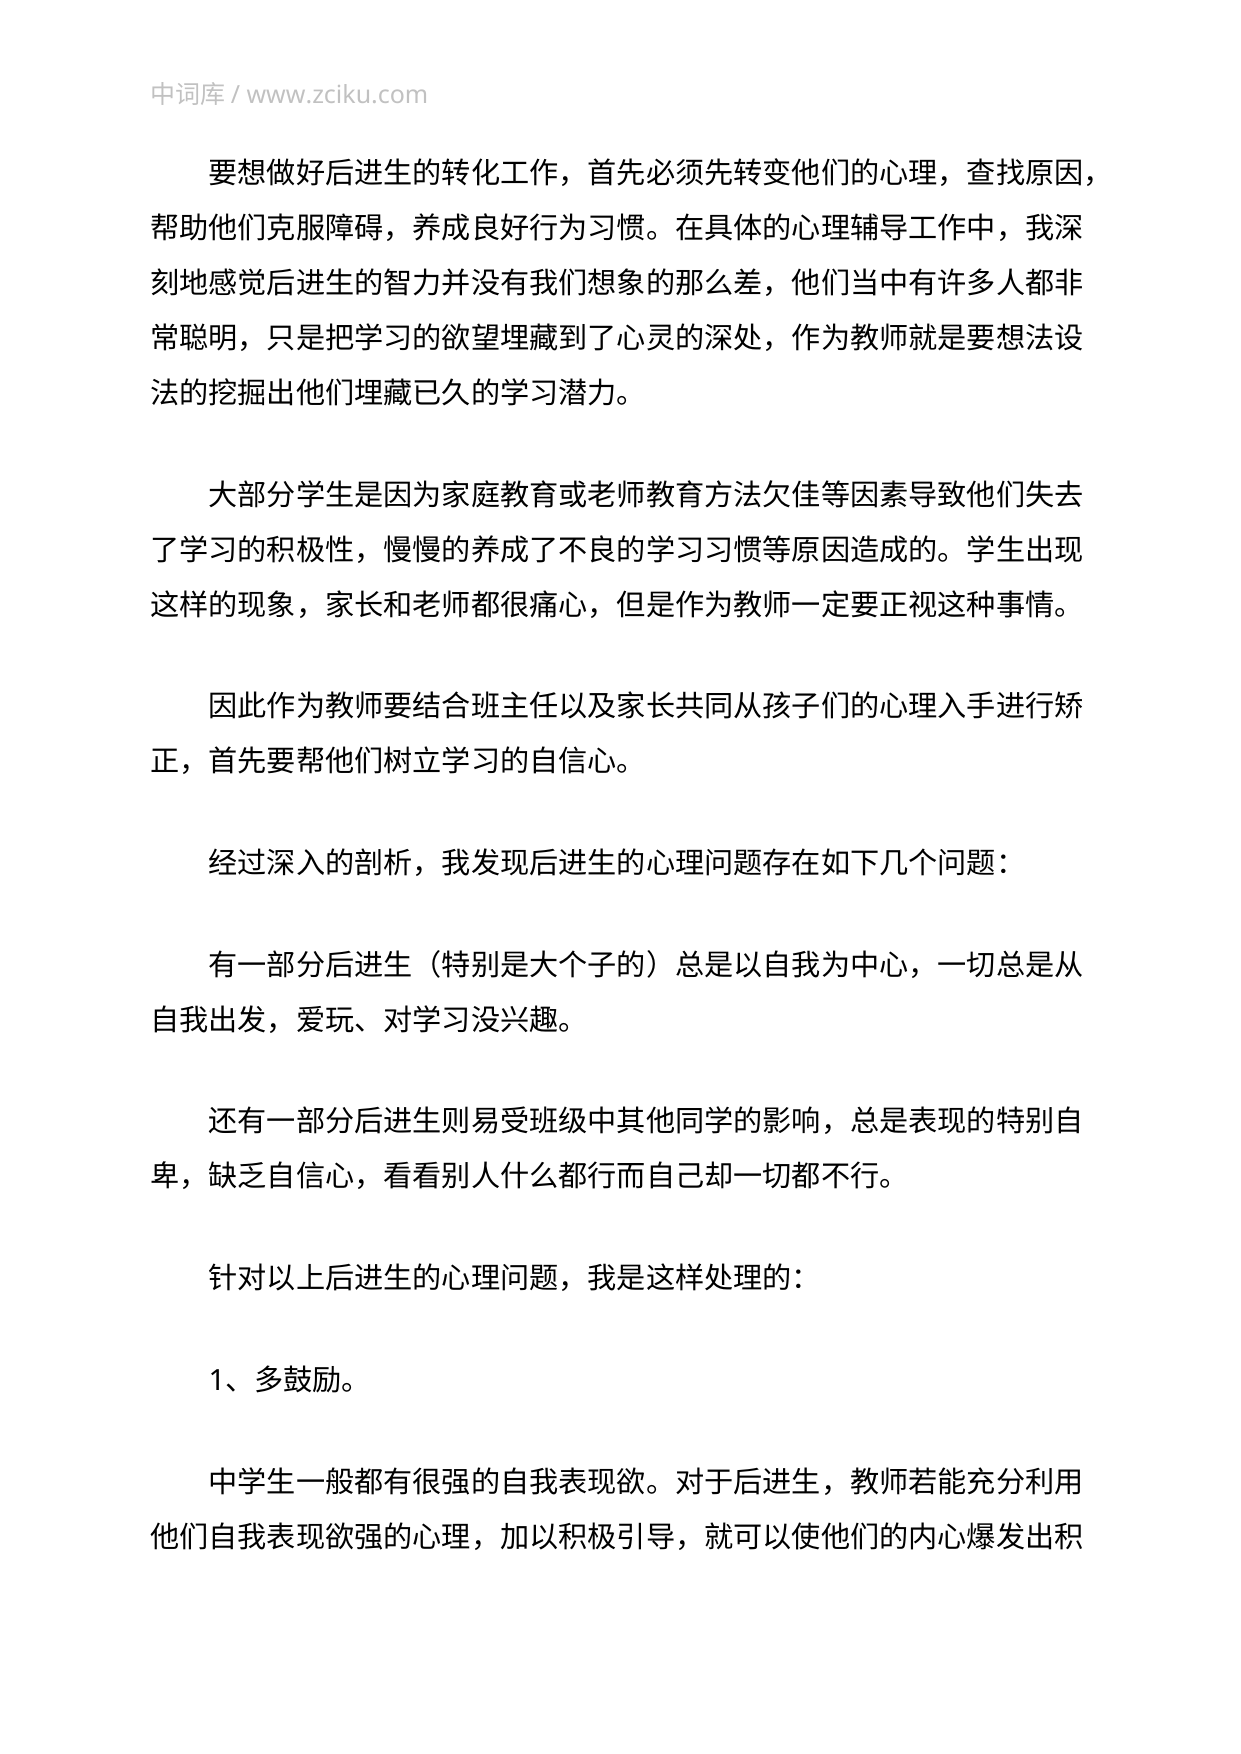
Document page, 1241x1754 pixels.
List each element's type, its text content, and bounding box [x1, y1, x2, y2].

text 要想做好后进生的转化工作，首先必须先转变他们的心理，查找原因，帮助他们克服障碍，养成良好行为习惯。在具体的心理辅导工作中，我深刻地感觉后进生的智力并没有我们想象的那么差，他们当中有许多人都非常聪明，只是把学习的欲望埋藏到了心灵的深处，作为教师就是要想法设法的挖掘出他们埋藏已久的学习潜力。 [150, 150, 1090, 412]
text 大部分学生是因为家庭教育或老师教育方法欠佳等因素导致他们失去了学习的积极性，慢慢的养成了不良的学习习惯等原因造成的。学生出现这样的现象，家长和老师都很痛心，但是作为教师一定要正视这种事情。 [150, 471, 1090, 623]
text 针对以上后进生的心理问题，我是这样处理的： [150, 1255, 1090, 1297]
text 还有一部分后进生则易受班级中其他同学的影响，总是表现的特别自卑，缺乏自信心，看看别人什么都行而自己却一切都不行。 [150, 1098, 1090, 1195]
text 因此作为教师要结合班主任以及家长共同从孩子们的心理入手进行矫正，首先要帮他们树立学习的自信心。 [150, 683, 1090, 780]
text 有一部分后进生（特别是大个子的）总是以自我为中心，一切总是从自我出发，爱玩、对学习没兴趣。 [150, 941, 1090, 1038]
text 1、多鼓励。 [150, 1356, 1090, 1399]
text 经过深入的剖析，我发现后进生的心理问题存在如下几个问题： [150, 839, 1090, 882]
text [150, 1458, 1090, 1556]
